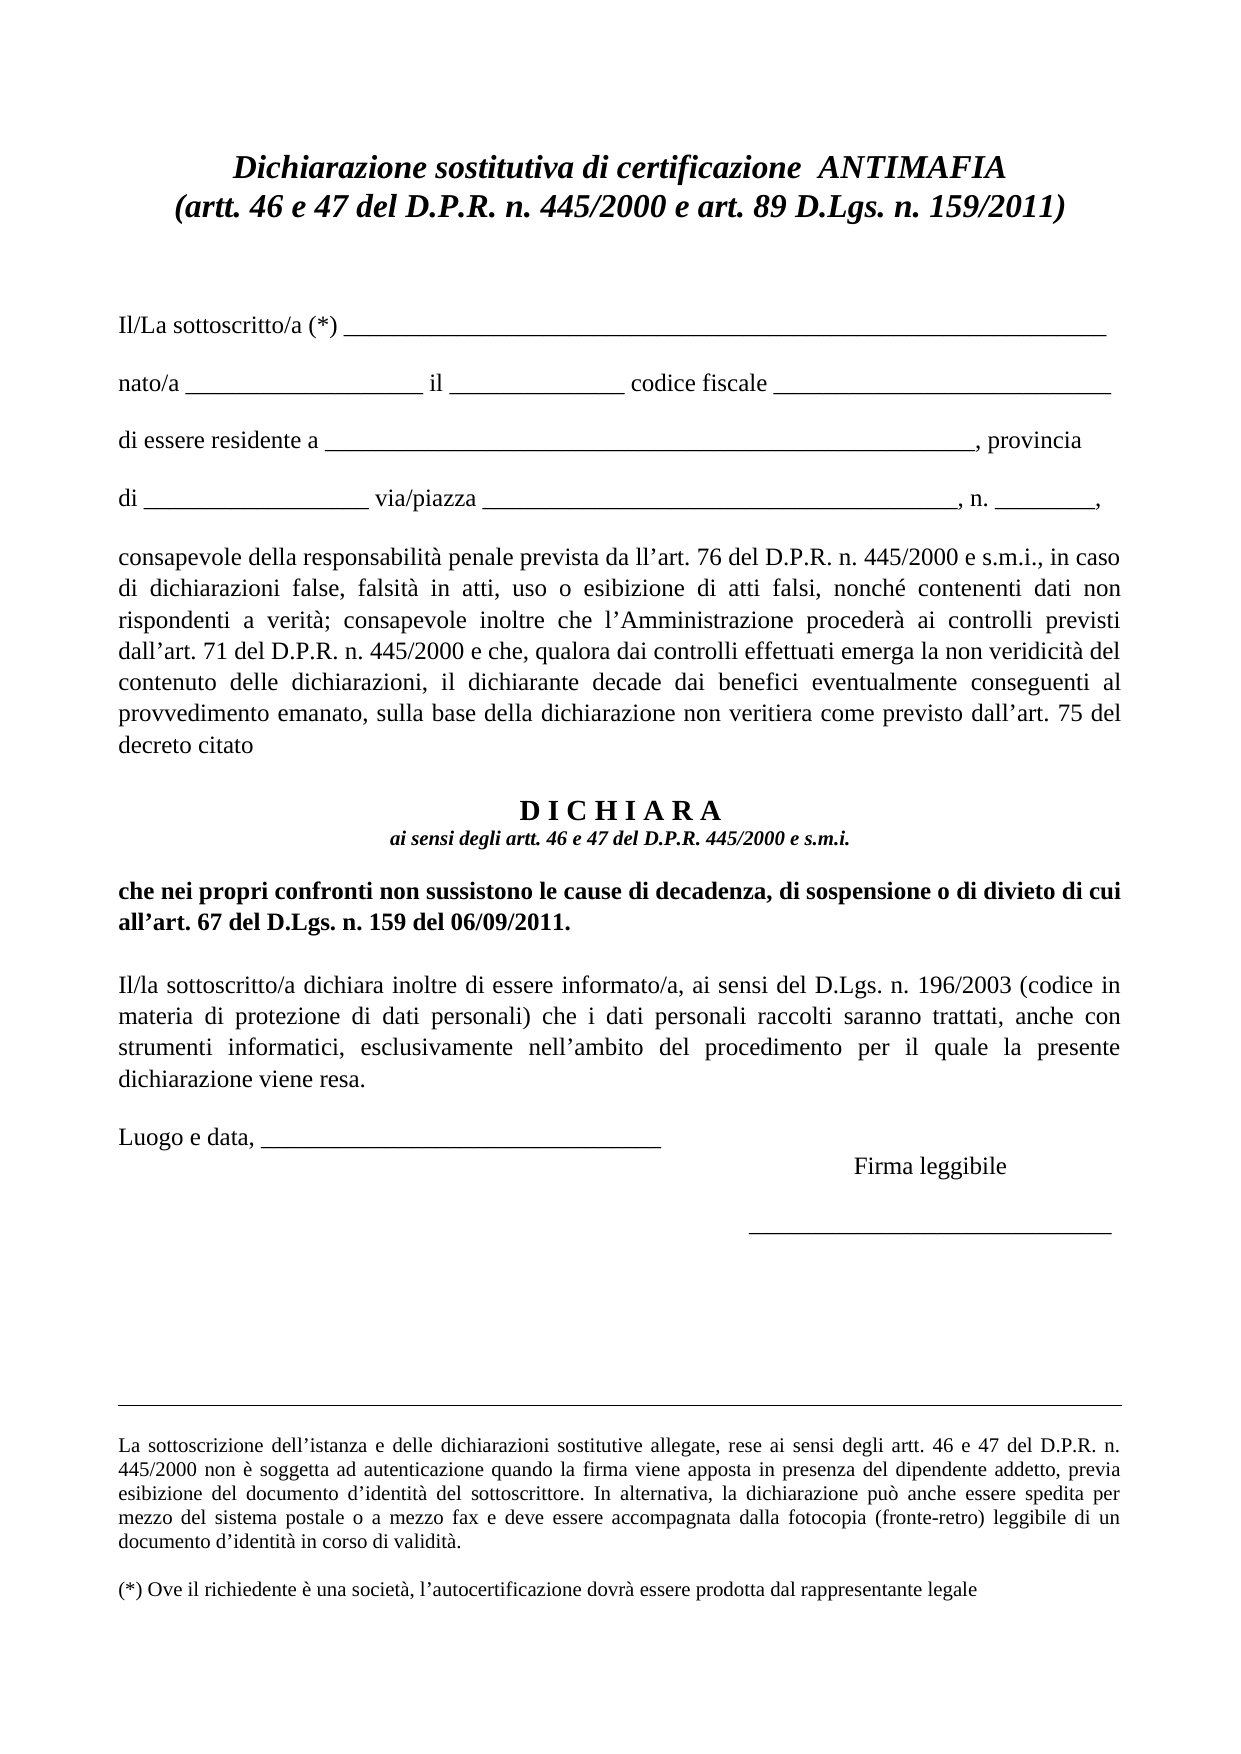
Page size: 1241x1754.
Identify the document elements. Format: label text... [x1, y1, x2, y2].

text di essere residente a ____________________________________________________, provincia [118, 426, 1122, 454]
text nato/a ___________________ il ______________ codice fiscale ___________________________ [118, 368, 1122, 397]
text Firma leggibile [738, 1151, 1122, 1179]
text D I C H I A R A [118, 793, 1122, 826]
text che nei propri confronti non sussistono le cause di decadenza, di sospensione o di divieto di cui all’art. 67 del D.Lgs. n. 159 del 06/09/2011. [118, 874, 1122, 937]
text consapevole della responsabilità penale prevista da ll’art. 76 del D.P.R. n. 445/2000 e s.m.i., in caso di dichiarazioni false, falsità in atti, uso o esibizione di atti falsi, nonché contenenti dati non rispondenti a verità; consapevole inoltre che l’Amministrazione procederà ai controlli previsti dall’art. 71 del D.P.R. n. 445/2000 e che, qualora dai controlli effettuati emerga la non veridicità del contenuto delle dichiarazioni, il dichiarante decade dai benefici eventualmente conseguenti al provvedimento emanato, sulla base della dichiarazione non veritiera come previsto dall’art. 75 del decreto citato [118, 541, 1122, 759]
text Il/La sottoscritto/a (*) _____________________________________________________________ [118, 311, 1122, 339]
text di __________________ via/piazza ______________________________________, n. ________, [118, 483, 1122, 512]
text Luogo e data, ________________________________ [118, 1122, 1122, 1151]
text _____________________________ [738, 1208, 1122, 1237]
text La sottoscrizione dell’istanza e delle dichiarazioni sostitutive allegate, rese ai sensi degli artt. 46 e 47 del D.P.R. n. 445/2000 non è soggetta ad autenticazione quando la firma viene apposta in presenza del dipendente addetto, previa esibizione del documento d’identità del sottoscrittore. In alternativa, la dichiarazione può anche essere spedita per mezzo del sistema postale o a mezzo fax e deve essere accompagnata dalla fotocopia (fronte-retro) leggibile di un documento d’identità in corso di validità. [118, 1433, 1122, 1553]
text Il/la sottoscritto/a dichiara inoltre di essere informato/a, ai sensi del D.Lgs. n. 196/2003 (codice in materia di protezione di dati personali) che i dati personali raccolti saranno trattati, anche con strumenti informatici, esclusivamente nell’ambito del procedimento per il quale la presente dichiarazione viene resa. [118, 968, 1122, 1093]
text ai sensi degli artt. 46 e 47 del D.P.R. 445/2000 e s.m.i. [118, 826, 1122, 850]
text Dichiarazione sostitutiva di certificazione ANTIMAFIA [118, 148, 1122, 186]
text (artt. 46 e 47 del D.P.R. n. 445/2000 e art. 89 D.Lgs. n. 159/2011) [118, 186, 1122, 224]
text (*) Ove il richiedente è una società, l’autocertificazione dovrà essere prodotta dal rappresentante legale [118, 1577, 1122, 1601]
